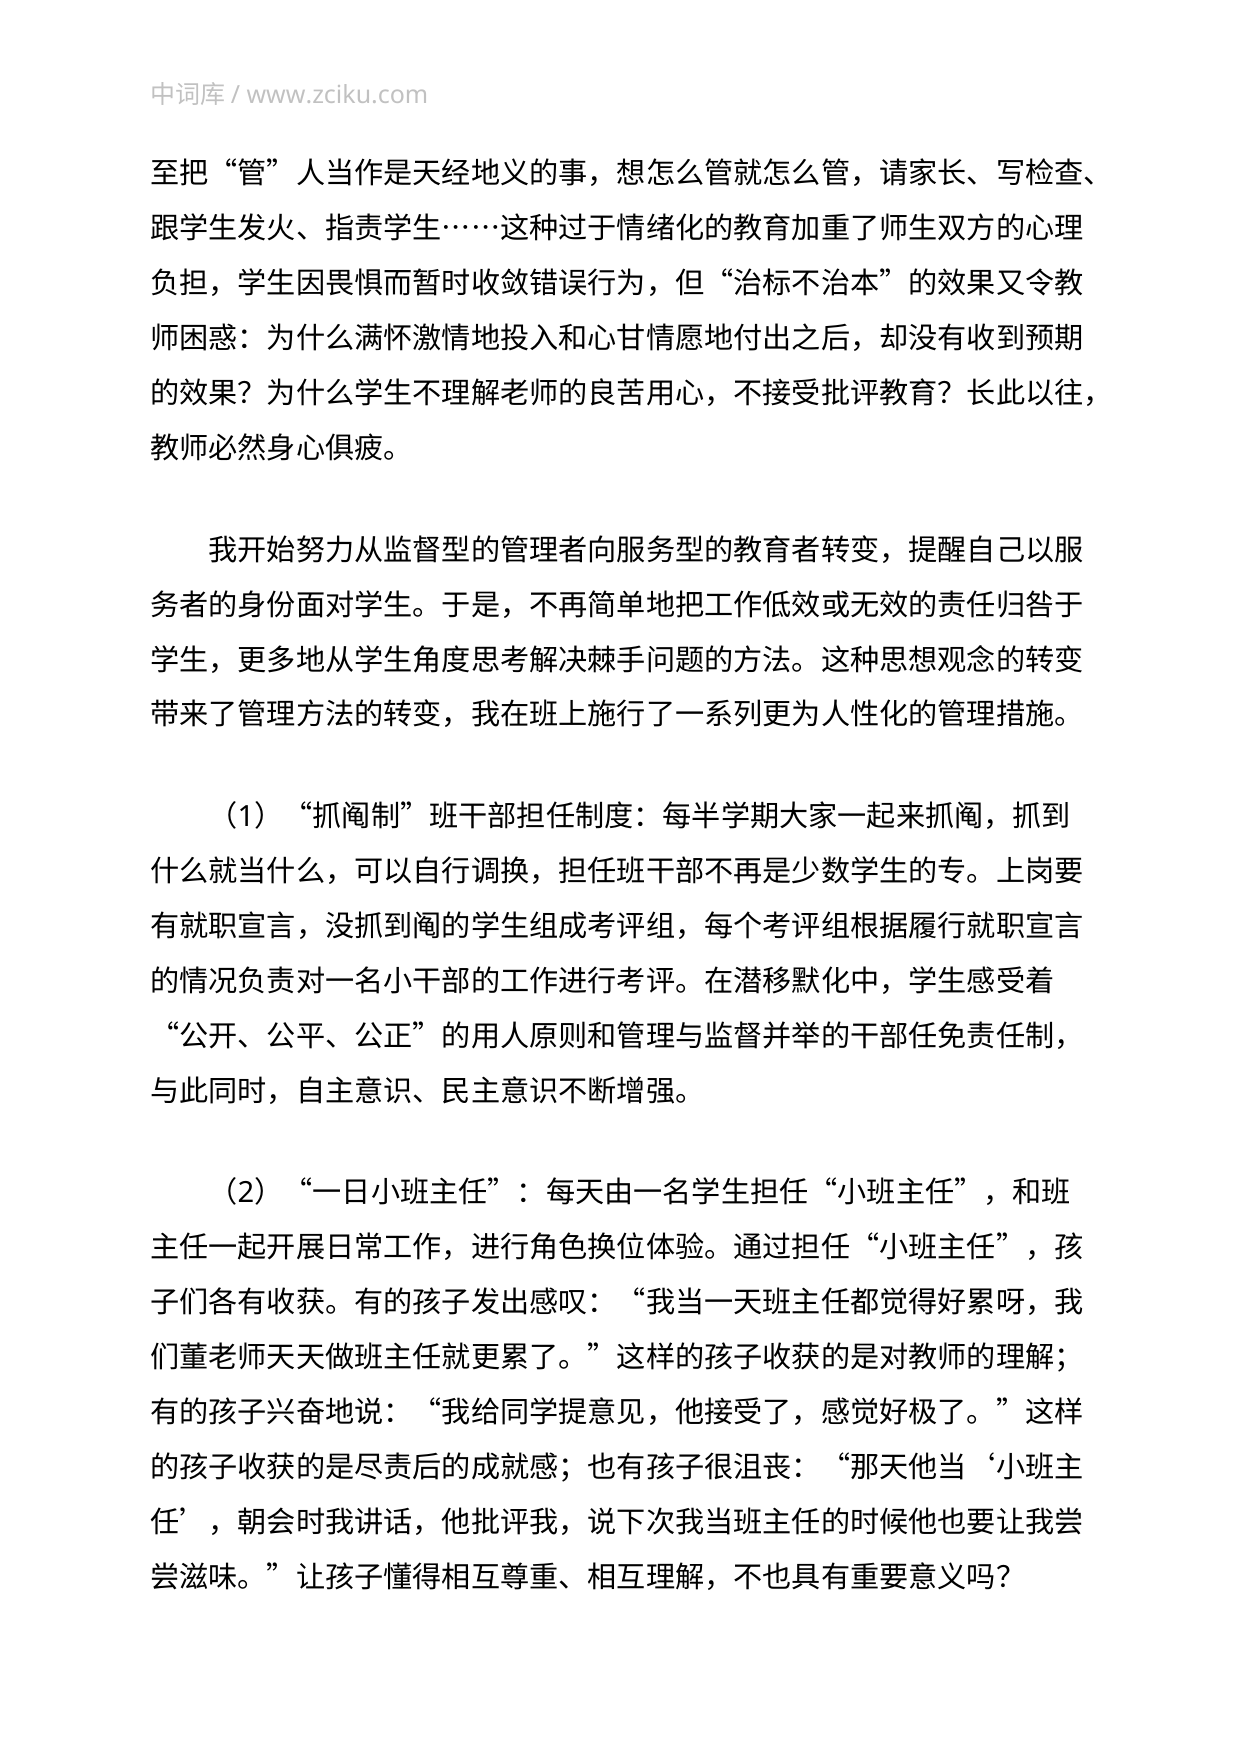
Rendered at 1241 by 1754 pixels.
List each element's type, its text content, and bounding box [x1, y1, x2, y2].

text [150, 150, 1090, 467]
text （2）“一日小班主任”：每天由一名学生担任“小班主任”，和班主任一起开展日常工作，进行角色换位体验。通过担任“小班主任”，孩子们各有收获。有的孩子发出感叹：“我当一天班主任都觉得好累呀，我们董老师天天做班主任就更累了。”这样的孩子收获的是对教师的理解；有的孩子兴奋地说：“我给同学提意见，他接受了，感觉好极了。”这样的孩子收获的是尽责后的成就感；也有孩子很沮丧：“那天他当‘小班主任’，朝会时我讲话，他批评我，说下次我当班主任的时候他也要让我尝尝滋味。”让孩子懂得相互尊重、相互理解，不也具有重要意义吗？ [150, 1169, 1090, 1596]
text 我开始努力从监督型的管理者向服务型的教育者转变，提醒自己以服务者的身份面对学生。于是，不再简单地把工作低效或无效的责任归咎于学生，更多地从学生角度思考解决棘手问题的方法。这种思想观念的转变带来了管理方法的转变，我在班上施行了一系列更为人性化的管理措施。 [150, 526, 1090, 733]
text （1）“抓阄制”班干部担任制度：每半学期大家一起来抓阄，抓到什么就当什么，可以自行调换，担任班干部不再是少数学生的专。上岗要有就职宣言，没抓到阄的学生组成考评组，每个考评组根据履行就职宣言的情况负责对一名小干部的工作进行考评。在潜移默化中，学生感受着“公开、公平、公正”的用人原则和管理与监督并举的干部任免责任制，与此同时，自主意识、民主意识不断增强。 [150, 793, 1090, 1109]
